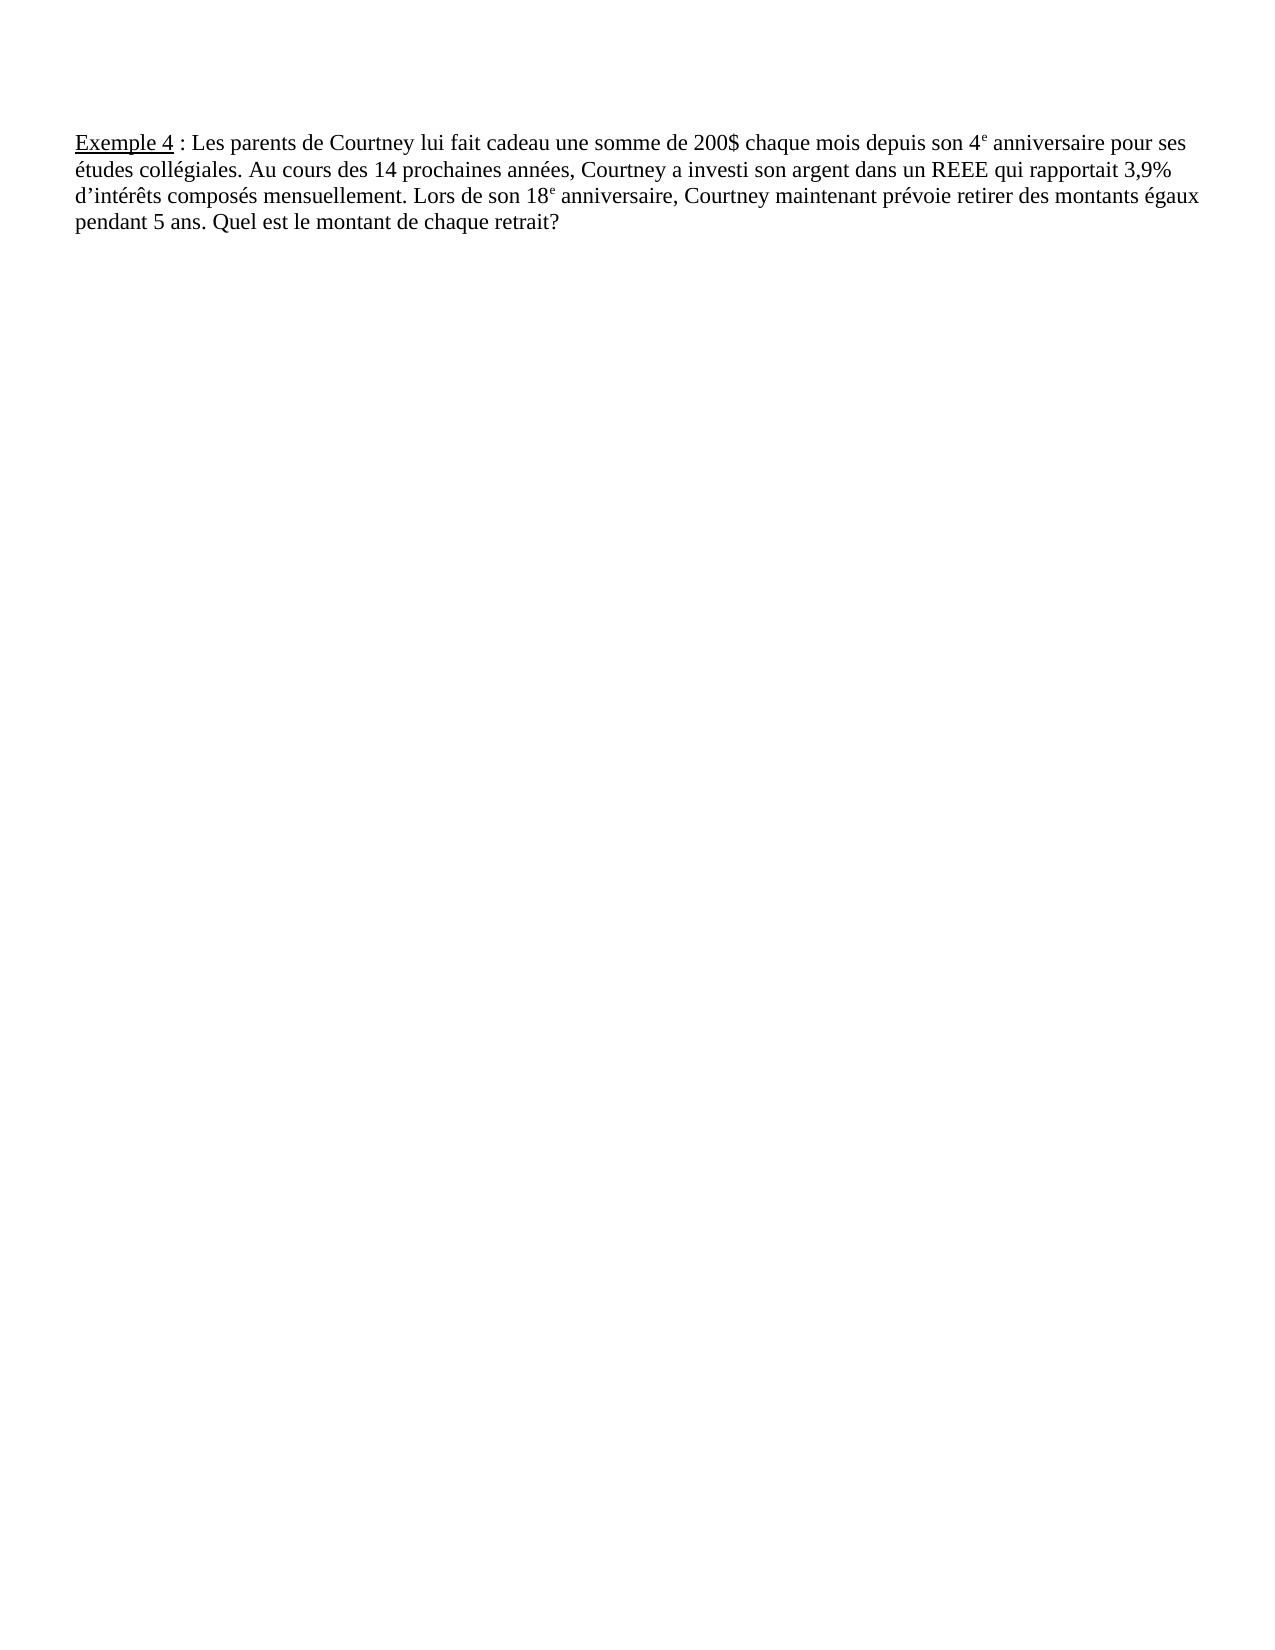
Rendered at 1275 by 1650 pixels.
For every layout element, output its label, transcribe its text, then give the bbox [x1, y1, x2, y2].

text Exemple 4 : Les parents de Courtney lui fait cadeau une somme de 200$ chaque mois depuis son 4e anniversaire pour ses études collégiales. Au cours des 14 prochaines années, Courtney a investi son argent dans un REEE qui rapportait 3,9% d’intérêts composés mensuellement. Lors de son 18e anniversaire, Courtney maintenant prévoie retirer des montants égaux pendant 5 ans. Quel est le montant de chaque retrait? [75, 129, 1200, 235]
